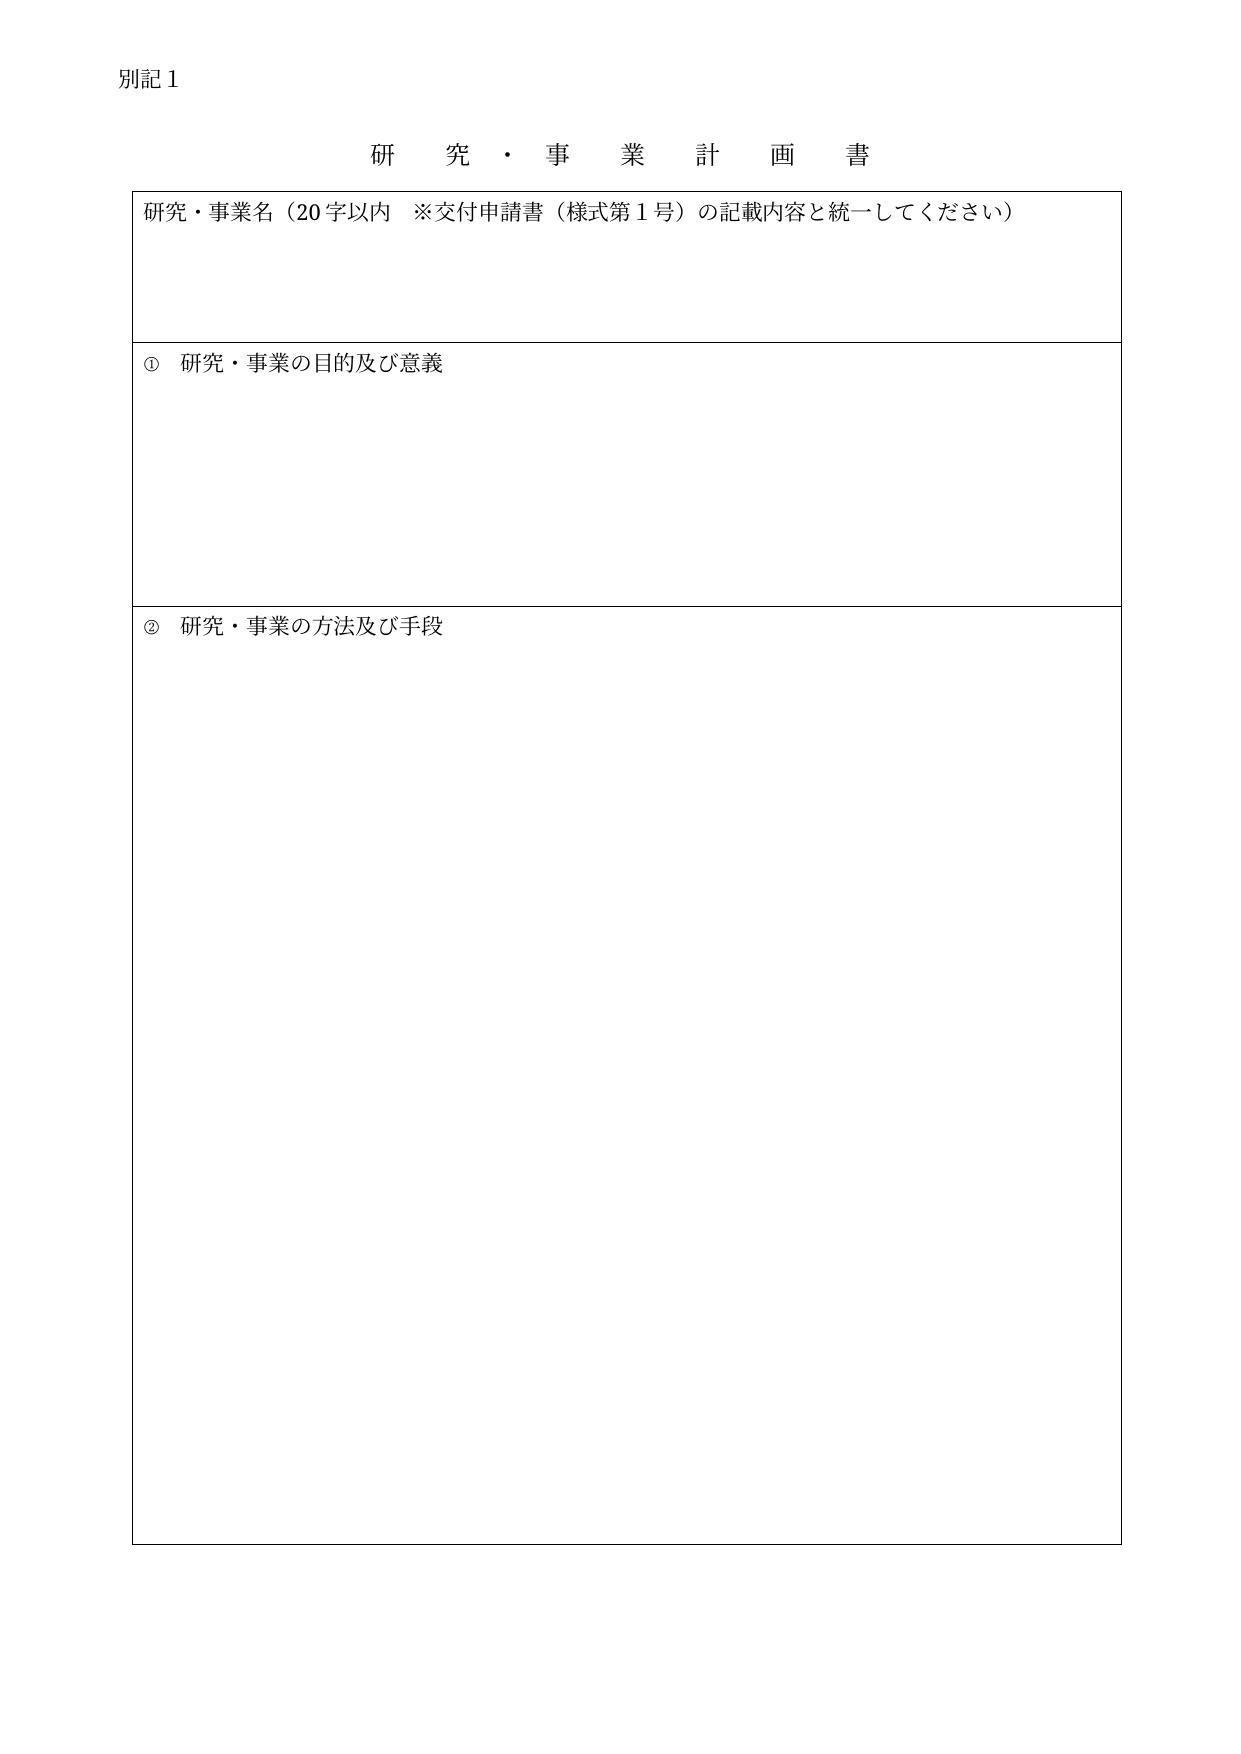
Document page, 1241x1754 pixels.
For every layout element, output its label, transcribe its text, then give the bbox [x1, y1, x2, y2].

table_cell 研究・事業の方法及び手段 [133, 607, 1121, 1544]
table_cell 研究・事業の目的及び意義 [133, 343, 1121, 606]
subtitle 研 究 ・ 事 業 計 画 書 [118, 135, 1122, 172]
text 別記１ [118, 60, 1122, 97]
table_header 研究・事業名（20字以内 ※交付申請書（様式第１号）の記載内容と統一してください） [133, 192, 1121, 342]
